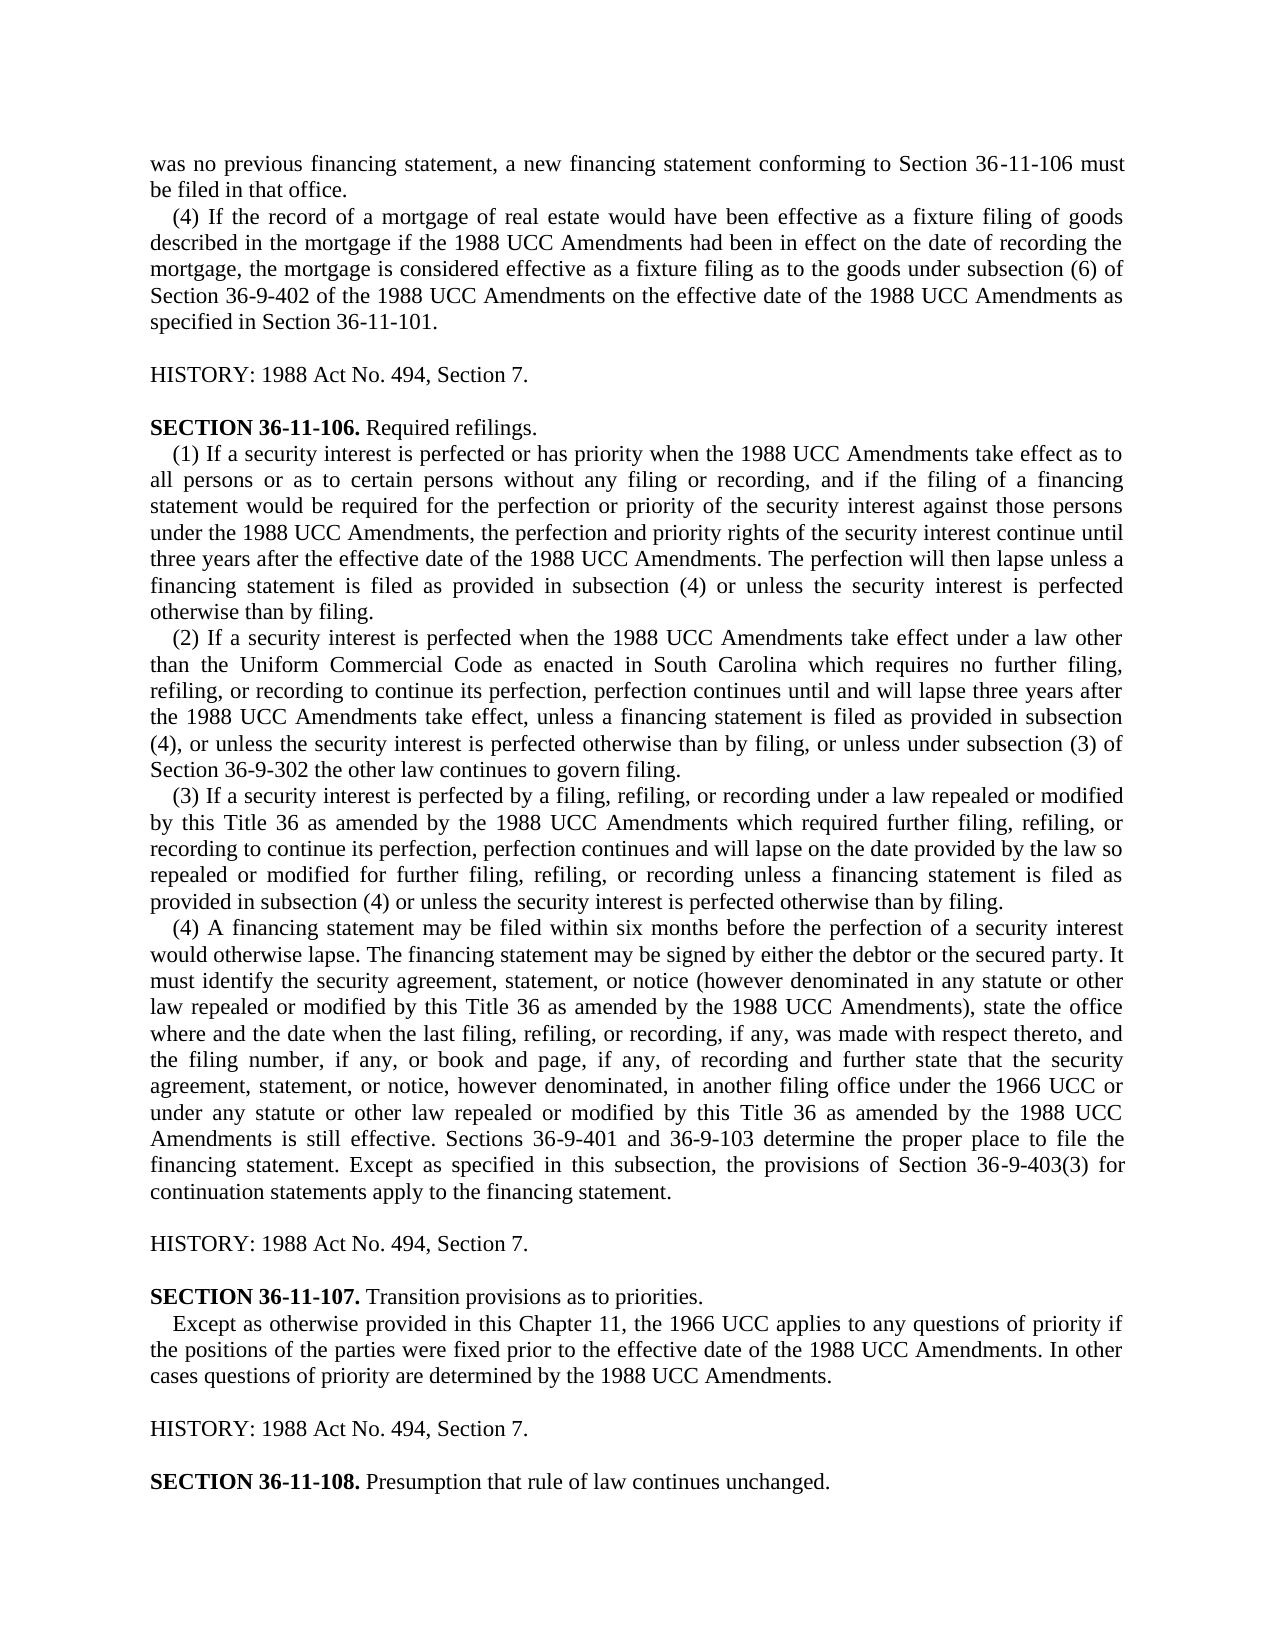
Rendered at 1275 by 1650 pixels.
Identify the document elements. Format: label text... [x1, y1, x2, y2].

text (4) If the record of a mortgage of real estate would have been effective as a fixture filing of goods described in the mortgage if the 1988 UCC Amendments had been in effect on the date of recording the mortgage, the mortgage is considered effective as a fixture filing as to the goods under subsection (6) of Section 36-9-402 of the 1988 UCC Amendments on the effective date of the 1988 UCC Amendments as specified in Section 36-11-101. [150, 203, 1125, 334]
text HISTORY: 1988 Act No. 494, Section 7. [150, 361, 1125, 387]
text (3) If a security interest is perfected by a filing, refiling, or recording under a law repealed or modified by this Title 36 as amended by the 1988 UCC Amendments which required further filing, refiling, or recording to continue its perfection, perfection continues and will lapse on the date provided by the law so repealed or modified for further filing, refiling, or recording unless a financing statement is filed as provided in subsection (4) or unless the security interest is perfected otherwise than by filing. [150, 782, 1125, 914]
text SECTION 36-11-106. Required refilings. [150, 413, 1125, 440]
text Except as otherwise provided in this Chapter 11, the 1966 UCC applies to any questions of priority if the positions of the parties were fixed prior to the effective date of the 1988 UCC Amendments. In other cases questions of priority are determined by the 1988 UCC Amendments. [150, 1309, 1125, 1389]
text (1) If a security interest is perfected or has priority when the 1988 UCC Amendments take effect as to all persons or as to certain persons without any filing or recording, and if the filing of a financing statement would be required for the perfection or priority of the security interest against those persons under the 1988 UCC Amendments, the perfection and priority rights of the security interest continue until three years after the effective date of the 1988 UCC Amendments. The perfection will then lapse unless a financing statement is filed as provided in subsection (4) or unless the security interest is perfected otherwise than by filing. [150, 440, 1125, 624]
text (4) A financing statement may be filed within six months before the perfection of a security interest would otherwise lapse. The financing statement may be signed by either the debtor or the secured party. It must identify the security agreement, statement, or notice (however denominated in any statute or other law repealed or modified by this Title 36 as amended by the 1988 UCC Amendments), state the office where and the date when the last filing, refiling, or recording, if any, was made with respect thereto, and the filing number, if any, or book and page, if any, of recording and further state that the security agreement, statement, or notice, however denominated, in another filing office under the 1966 UCC or under any statute or other law repealed or modified by this Title 36 as amended by the 1988 UCC Amendments is still effective. Sections 36-9-401 and 36-9-103 determine the proper place to file the financing statement. Except as specified in this subsection, the provisions of Section 36-9-403(3) for continuation statements apply to the financing statement. [150, 914, 1125, 1204]
text HISTORY: 1988 Act No. 494, Section 7. [150, 1231, 1125, 1257]
text HISTORY: 1988 Act No. 494, Section 7. [150, 1415, 1125, 1441]
text (2) If a security interest is perfected when the 1988 UCC Amendments take effect under a law other than the Uniform Commercial Code as enacted in South Carolina which requires no further filing, refiling, or recording to continue its perfection, perfection continues until and will lapse three years after the 1988 UCC Amendments take effect, unless a financing statement is filed as provided in subsection (4), or unless the security interest is perfected otherwise than by filing, or unless under subsection (3) of Section 36-9-302 the other law continues to govern filing. [150, 624, 1125, 782]
text SECTION 36-11-107. Transition provisions as to priorities. [150, 1283, 1125, 1309]
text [150, 150, 1125, 203]
text SECTION 36-11-108. Presumption that rule of law continues unchanged. [150, 1468, 1125, 1494]
